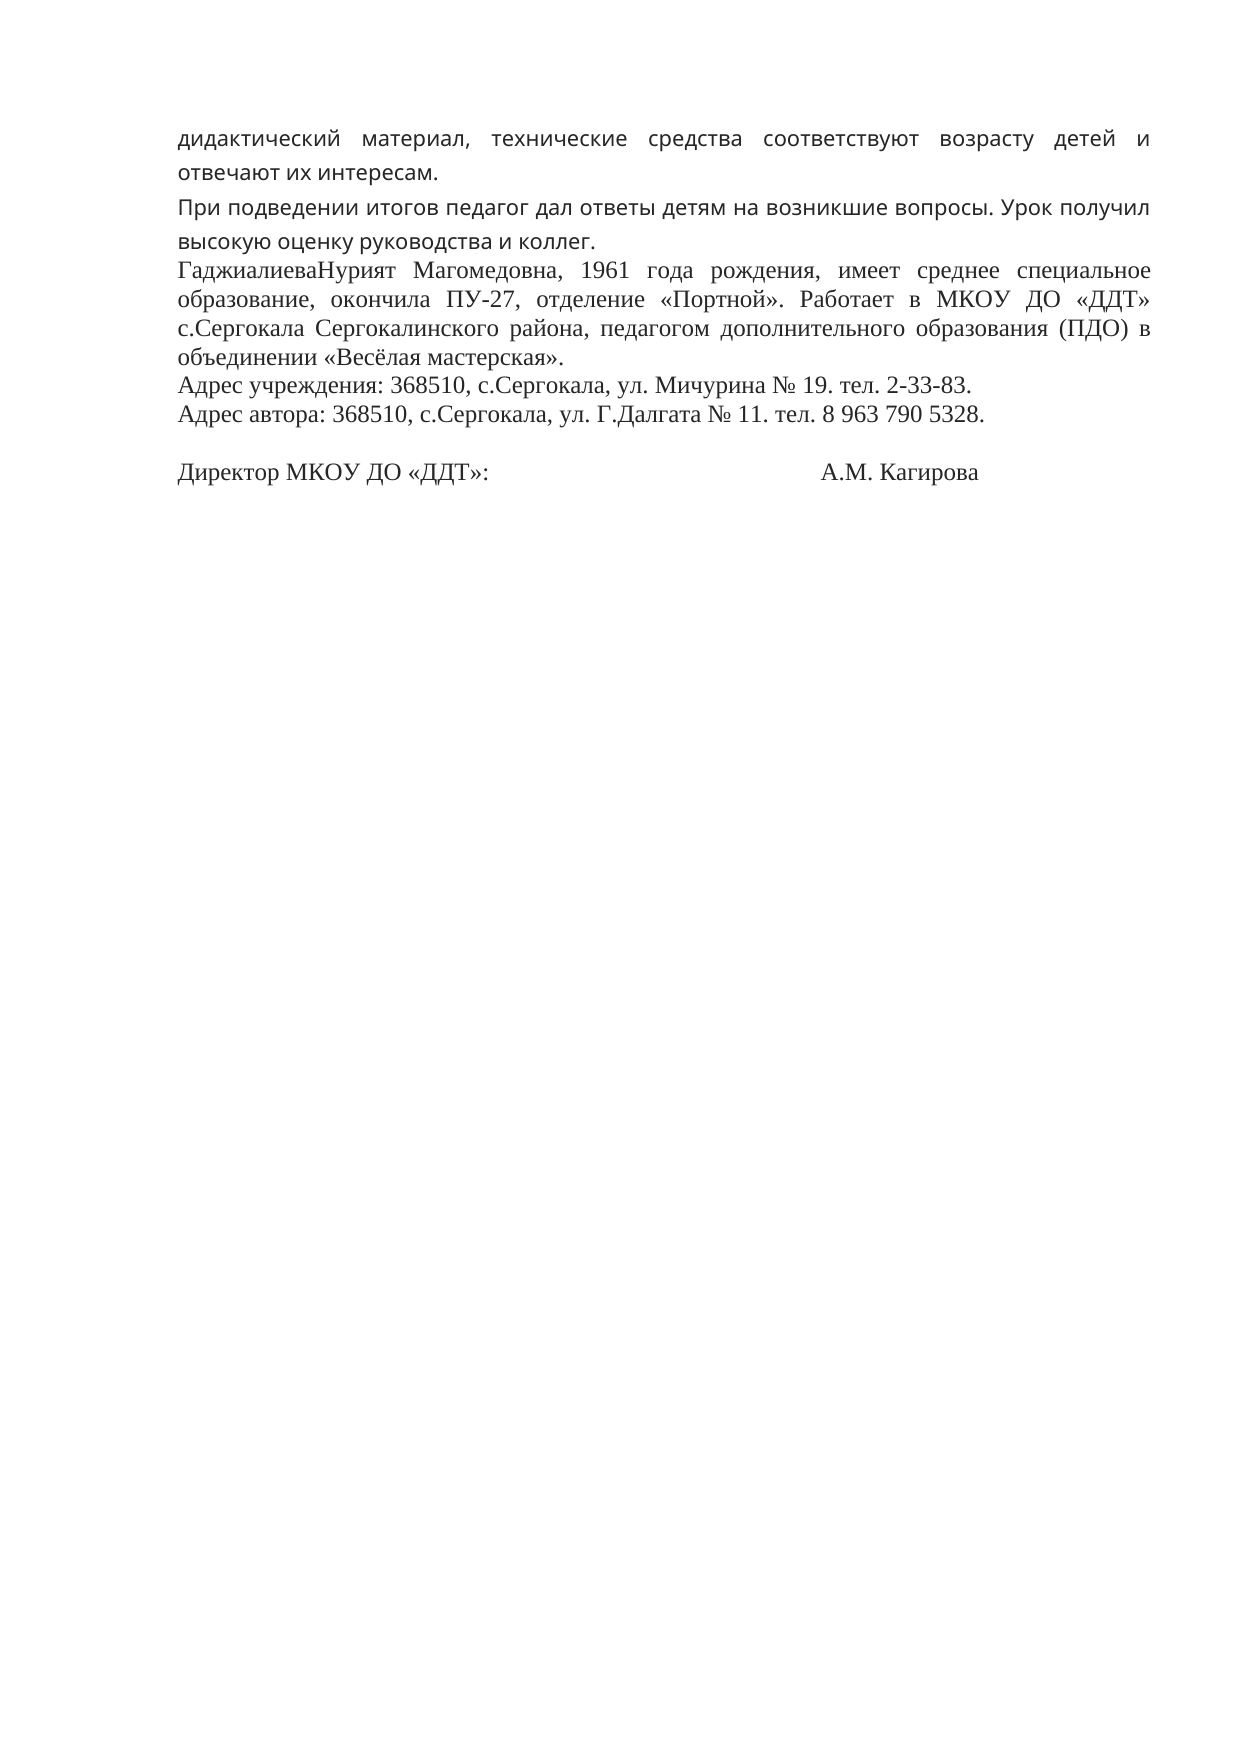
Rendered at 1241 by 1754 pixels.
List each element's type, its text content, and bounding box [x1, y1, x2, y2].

text Адрес автора: 368510, с.Сергокала, ул. Г.Далгата № 11. тел. 8 963 790 5328. [177, 399, 1152, 428]
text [177, 118, 1152, 187]
text При подведении итогов педагог дал ответы детям на возникшие вопросы. Урок получил высокую оценку руководства и коллег. [177, 187, 1152, 256]
text Директор МКОУ ДО «ДДТ»: А.М. Кагирова [177, 457, 1152, 486]
text Адрес учреждения: 368510, с.Сергокала, ул. Мичурина № 19. тел. 2-33-83. [177, 371, 1152, 399]
text ГаджиалиеваНурият Магомедовна, 1961 года рождения, имеет среднее специальное образование, окончила ПУ-27, отделение «Портной». Работает в МКОУ ДО «ДДТ» с.Сергокала Сергокалинского района, педагогом дополнительного образования (ПДО) в объединении «Весёлая мастерская». [177, 256, 1152, 371]
